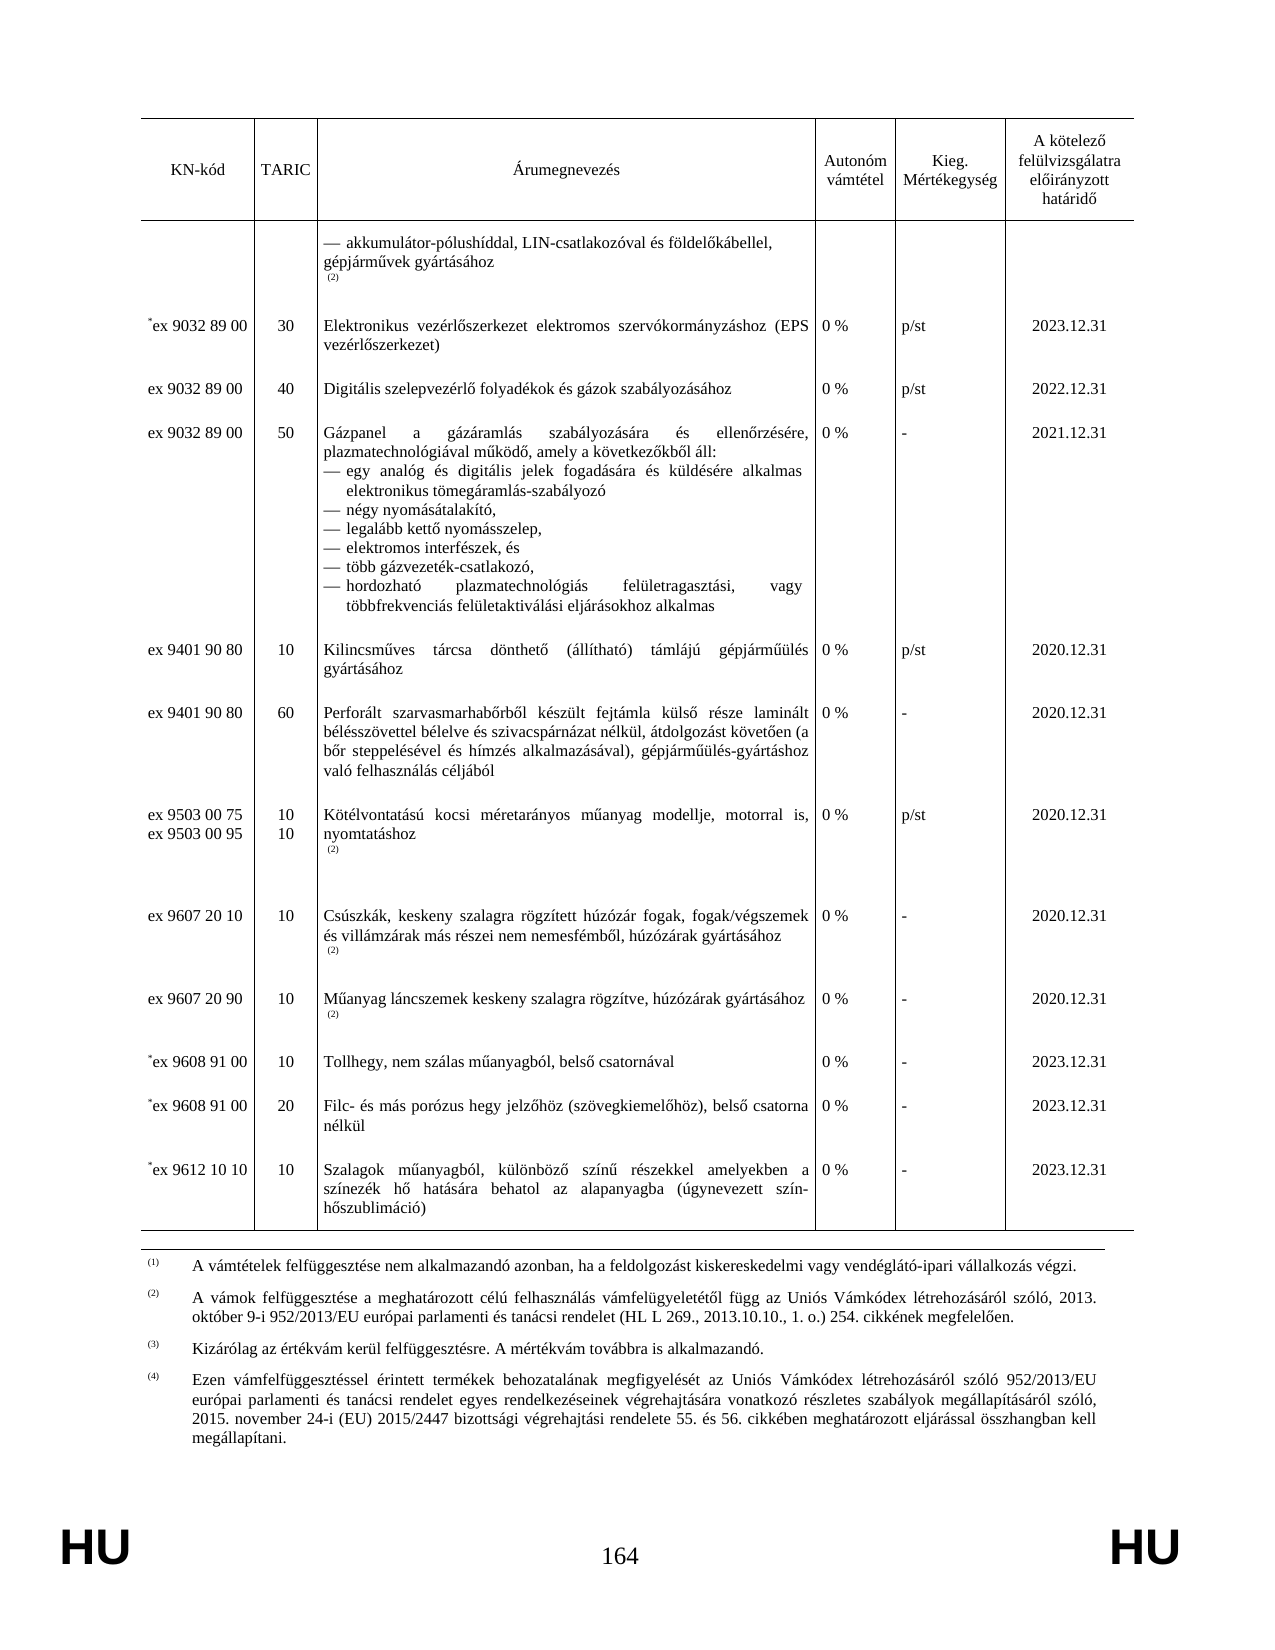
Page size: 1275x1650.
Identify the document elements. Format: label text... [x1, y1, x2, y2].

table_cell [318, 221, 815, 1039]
table_header Autonóm vámtétel [816, 119, 895, 220]
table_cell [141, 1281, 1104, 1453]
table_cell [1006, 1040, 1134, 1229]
table_header KN-kód [141, 119, 254, 220]
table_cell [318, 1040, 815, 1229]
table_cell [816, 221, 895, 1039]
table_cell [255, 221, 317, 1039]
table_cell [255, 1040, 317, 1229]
table_header TARIC [255, 119, 317, 220]
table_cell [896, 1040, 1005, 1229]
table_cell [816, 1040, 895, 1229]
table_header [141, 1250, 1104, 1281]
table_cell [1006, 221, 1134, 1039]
table_header A kötelező felülvizsgálatra előirányzott határidő [1006, 119, 1134, 220]
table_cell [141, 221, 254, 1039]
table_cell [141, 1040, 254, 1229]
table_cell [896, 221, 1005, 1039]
table_header Árumegnevezés [318, 119, 815, 220]
table_header Kieg. Mértékegység [896, 119, 1005, 220]
